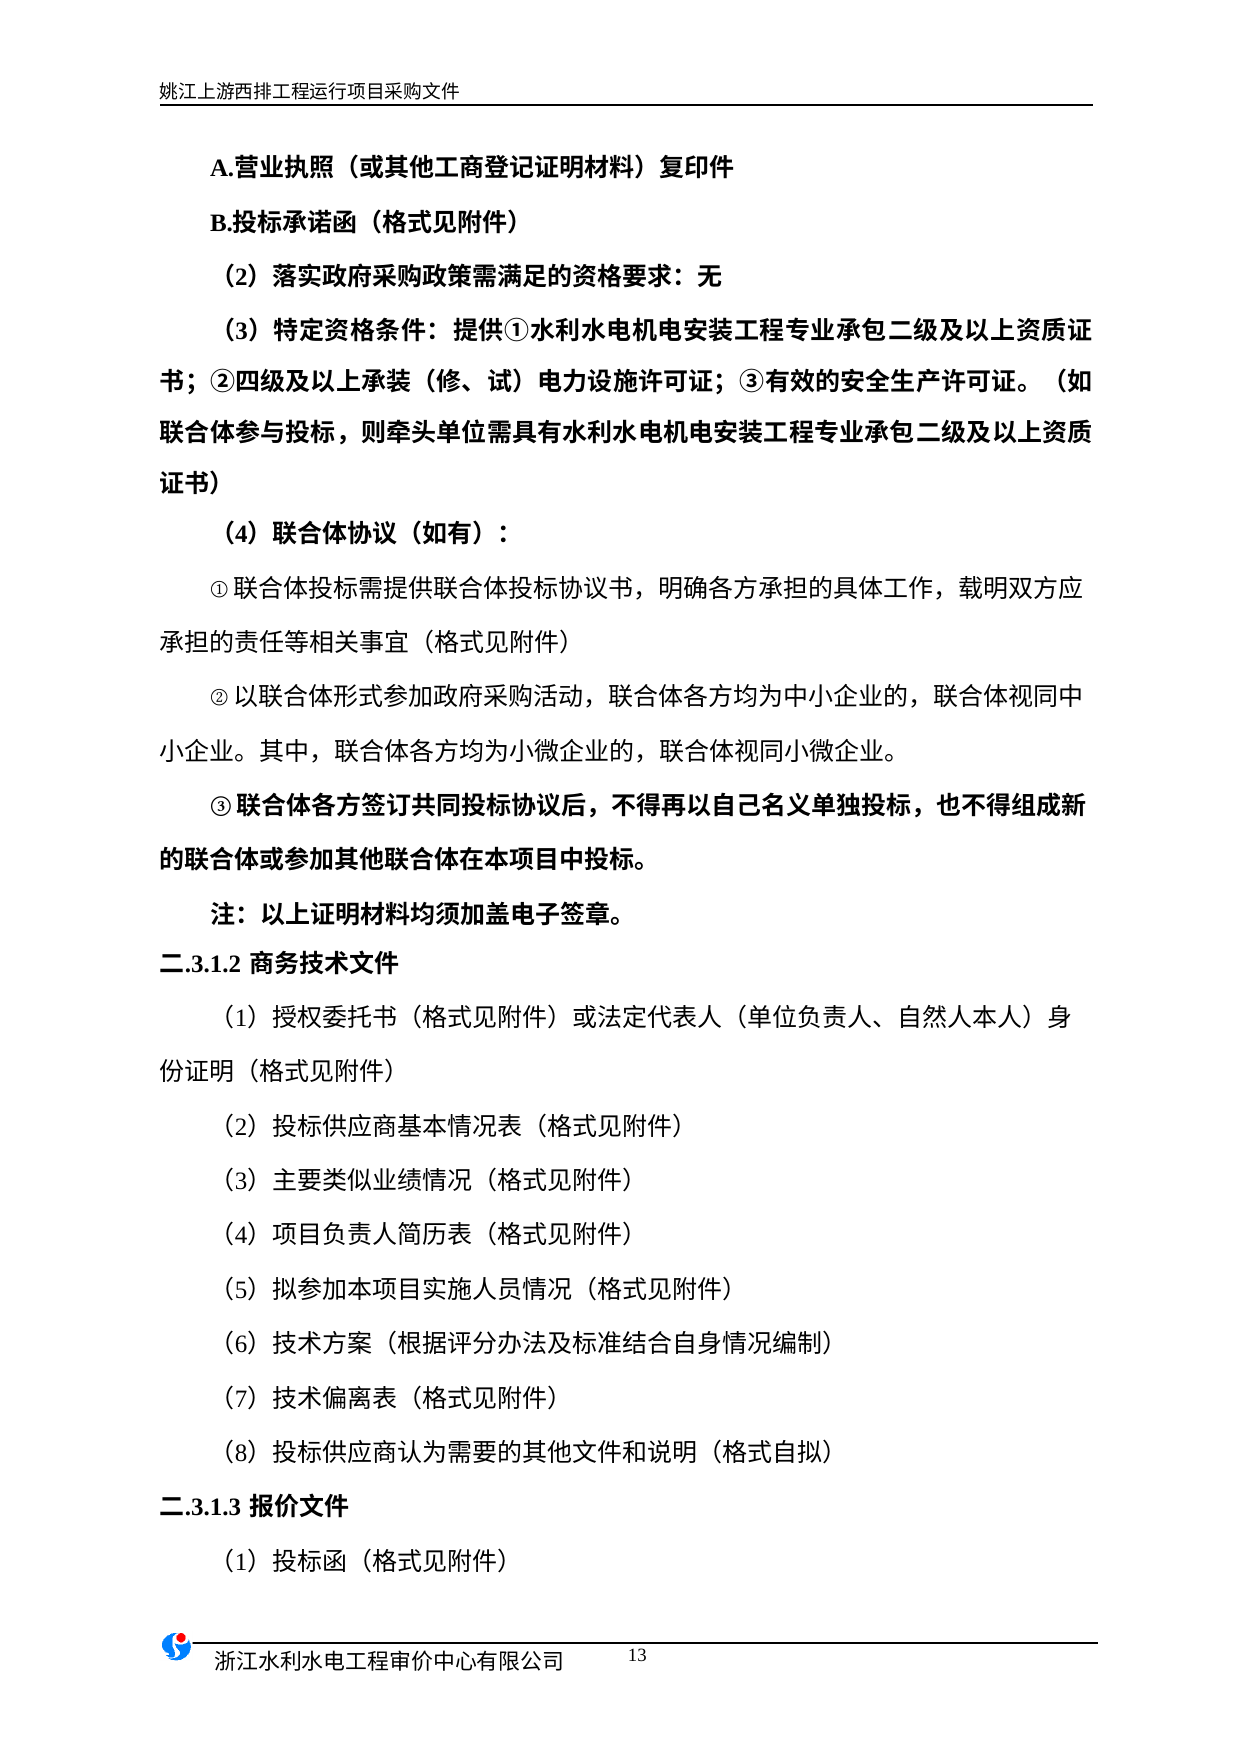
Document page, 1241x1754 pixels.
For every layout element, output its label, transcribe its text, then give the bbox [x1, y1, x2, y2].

text ③联合体各方签订共同投标协议后，不得再以自己名义单独投标，也不得组成新的联合体或参加其他联合体在本项目中投标。 [159, 786, 1093, 876]
text 注：以上证明材料均须加盖电子签章。 [159, 894, 1093, 931]
list 技术方案（根据评分办法及标准结合自身情况编制） [159, 1324, 1093, 1360]
list 投标供应商认为需要的其他文件和说明（格式自拟） [159, 1432, 1093, 1469]
text （1）投标函（格式见附件） [159, 1541, 1093, 1577]
list 投标供应商基本情况表（格式见附件） [159, 1106, 1093, 1142]
text ①联合体投标需提供联合体投标协议书，明确各方承担的具体工作，载明双方应承担的责任等相关事宜（格式见附件） [159, 568, 1093, 659]
list 授权委托书（格式见附件）或法定代表人（单位负责人、自然人本人）身份证明（格式见附件） [159, 997, 1093, 1088]
list 拟参加本项目实施人员情况（格式见附件） [159, 1269, 1093, 1306]
text A.营业执照（或其他工商登记证明材料）复印件 [159, 148, 1093, 184]
text （2）落实政府采购政策需满足的资格要求：无 [159, 256, 1093, 293]
text （4）联合体协议（如有）： [159, 514, 1093, 550]
list 主要类似业绩情况（格式见附件） [159, 1161, 1093, 1197]
text ②以联合体形式参加政府采购活动，联合体各方均为中小企业的，联合体视同中小企业。其中，联合体各方均为小微企业的，联合体视同小微企业。 [159, 677, 1093, 767]
text （3）特定资格条件：提供①水利水电机电安装工程专业承包二级及以上资质证书；②四级及以上承装（修、试）电力设施许可证；③有效的安全生产许可证。（如联合体参与投标，则牵头单位需具有水利水电机电安装工程专业承包二级及以上资质证书） [159, 311, 1093, 499]
picture [159, 1631, 193, 1661]
text B.投标承诺函（格式见附件） [159, 202, 1093, 238]
subtitle 报价文件 [159, 1487, 1093, 1523]
list 项目负责人简历表（格式见附件） [159, 1215, 1093, 1251]
subtitle 商务技术文件 [159, 943, 1093, 979]
list 技术偏离表（格式见附件） [159, 1378, 1093, 1414]
